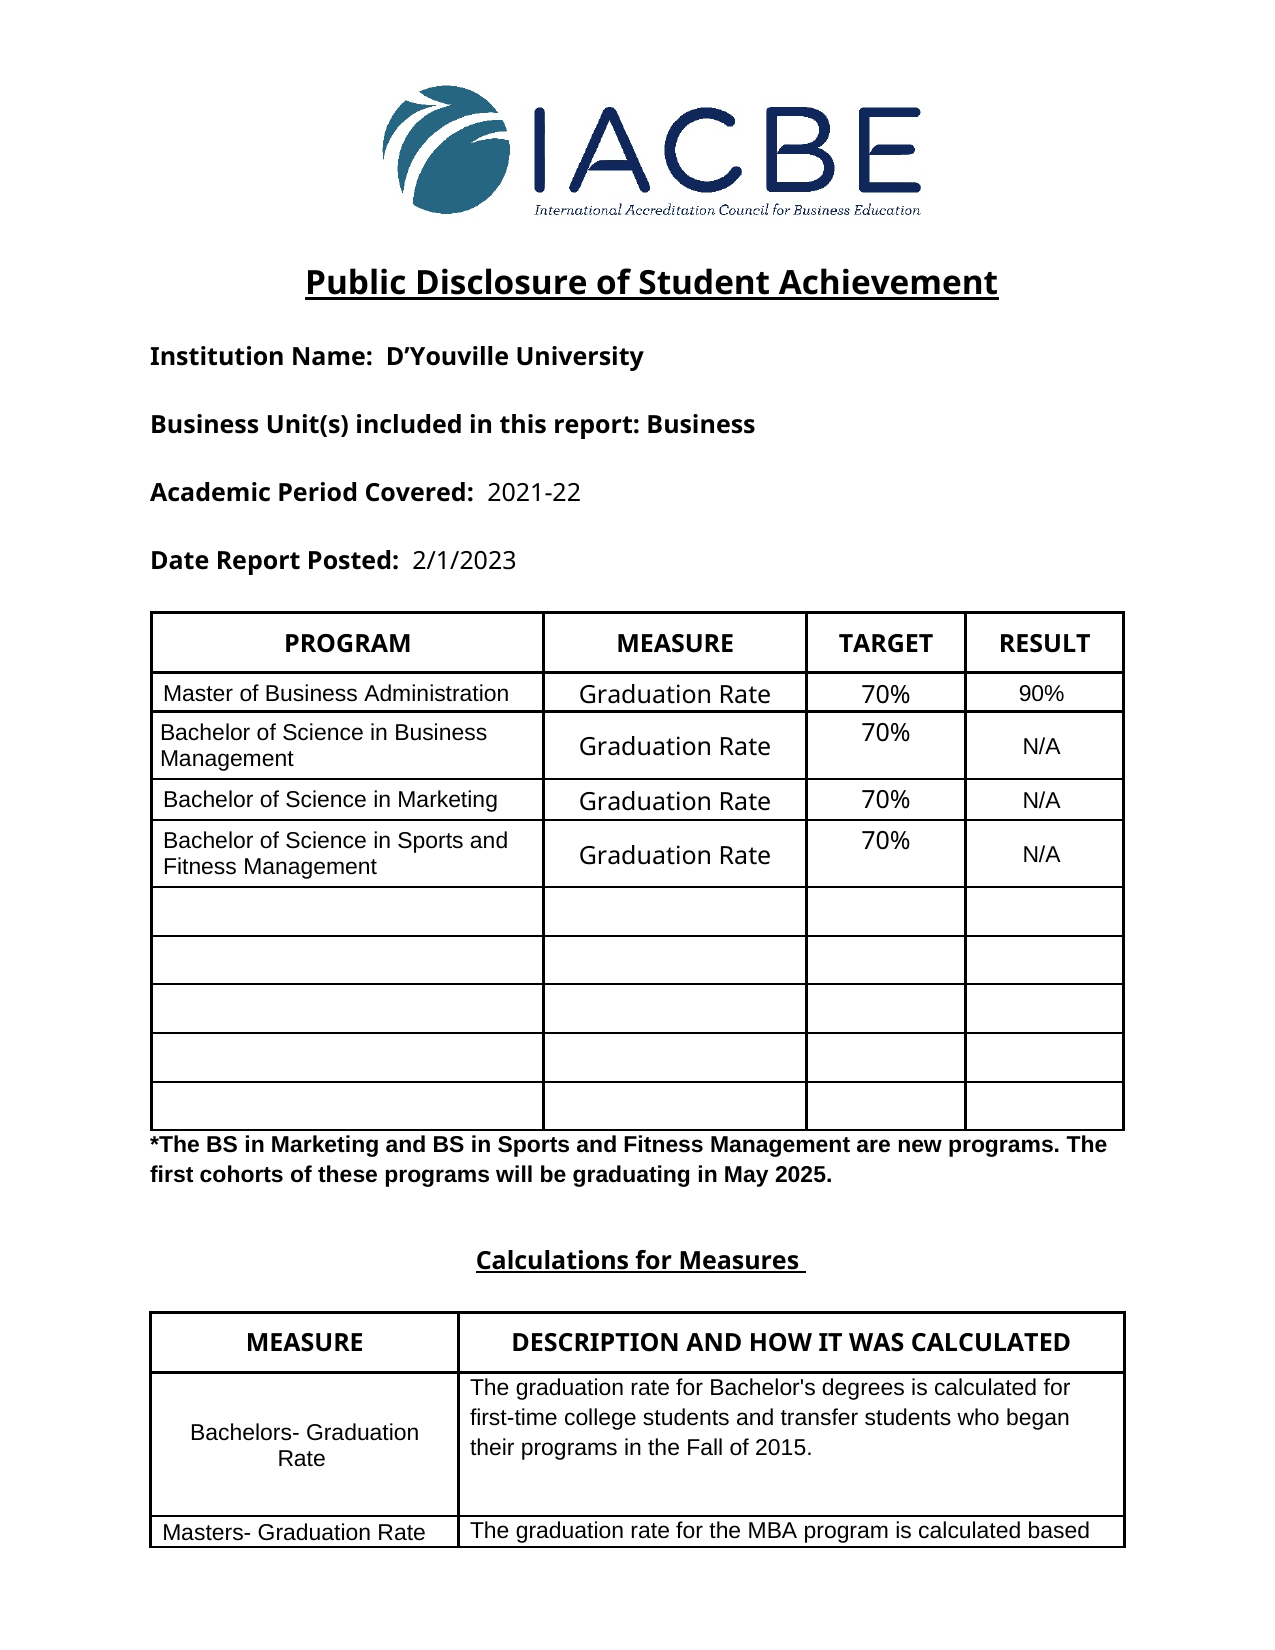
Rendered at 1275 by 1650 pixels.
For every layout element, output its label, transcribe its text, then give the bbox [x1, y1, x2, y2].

table_header MEASURE [152, 1314, 457, 1371]
table_cell [967, 1083, 1122, 1129]
table_cell Bachelor of Science in Sports and Fitness Management [153, 821, 542, 886]
table_cell [808, 1083, 964, 1129]
table_cell 70% [808, 780, 964, 819]
table_cell [808, 888, 964, 934]
table_header PROGRAM [153, 614, 542, 671]
table_cell N/A [967, 713, 1122, 778]
table_cell [967, 985, 1122, 1032]
table_cell [153, 1034, 542, 1081]
table_cell [545, 888, 805, 934]
table_cell [153, 888, 542, 934]
table_cell [545, 1034, 805, 1081]
table_cell [967, 1034, 1122, 1081]
table_cell N/A [967, 821, 1122, 886]
table_cell [153, 1083, 542, 1129]
table_cell [967, 888, 1122, 934]
table_cell Graduation Rate [545, 674, 805, 710]
table_cell [545, 1083, 805, 1129]
table_cell [808, 1034, 964, 1081]
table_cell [152, 1517, 457, 1546]
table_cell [460, 1517, 1123, 1546]
text Business Unit(s) included in this report: Business [150, 407, 1153, 441]
text Public Disclosure of Student Achievement [150, 259, 1153, 304]
table_cell Graduation Rate [545, 780, 805, 819]
table_cell 70% [808, 713, 964, 778]
table_cell [153, 937, 542, 983]
table_cell Graduation Rate [545, 821, 805, 886]
table_header RESULT [967, 614, 1122, 671]
text Academic Period Covered: 2021-22 [150, 475, 1153, 509]
table_cell The graduation rate for Bachelor's degrees is calculated for first-time college students and transfer students who began their programs in the Fall of 2015. [460, 1374, 1123, 1515]
table_cell 90% [967, 674, 1122, 710]
table_cell Graduation Rate [545, 713, 805, 778]
table_cell [808, 985, 964, 1032]
table_cell [808, 937, 964, 983]
table_cell Bachelors- Graduation Rate [152, 1374, 457, 1515]
table_cell [545, 937, 805, 983]
table_cell Master of Business Administration [153, 674, 542, 710]
table_cell [153, 985, 542, 1032]
table_cell 70% [808, 674, 964, 710]
table_header MEASURE [545, 614, 805, 671]
text *The BS in Marketing and BS in Sports and Fitness Management are new programs. The first cohorts of these programs will be graduating in May 2025. [150, 1131, 1125, 1188]
table_cell N/A [967, 780, 1122, 819]
picture [372, 75, 931, 226]
table_header TARGET [808, 614, 964, 671]
table_header DESCRIPTION AND HOW IT WAS CALCULATED [460, 1314, 1123, 1371]
table_cell [967, 937, 1122, 983]
text Date Report Posted: 2/1/2023 [150, 543, 1153, 577]
table_cell [545, 985, 805, 1032]
table_cell Bachelor of Science in Business Management [153, 713, 542, 778]
text Calculations for Measures [150, 1242, 1125, 1276]
table_cell Bachelor of Science in Marketing [153, 780, 542, 819]
table_cell 70% [808, 821, 964, 886]
text Institution Name: D’Youville University [150, 339, 1153, 373]
